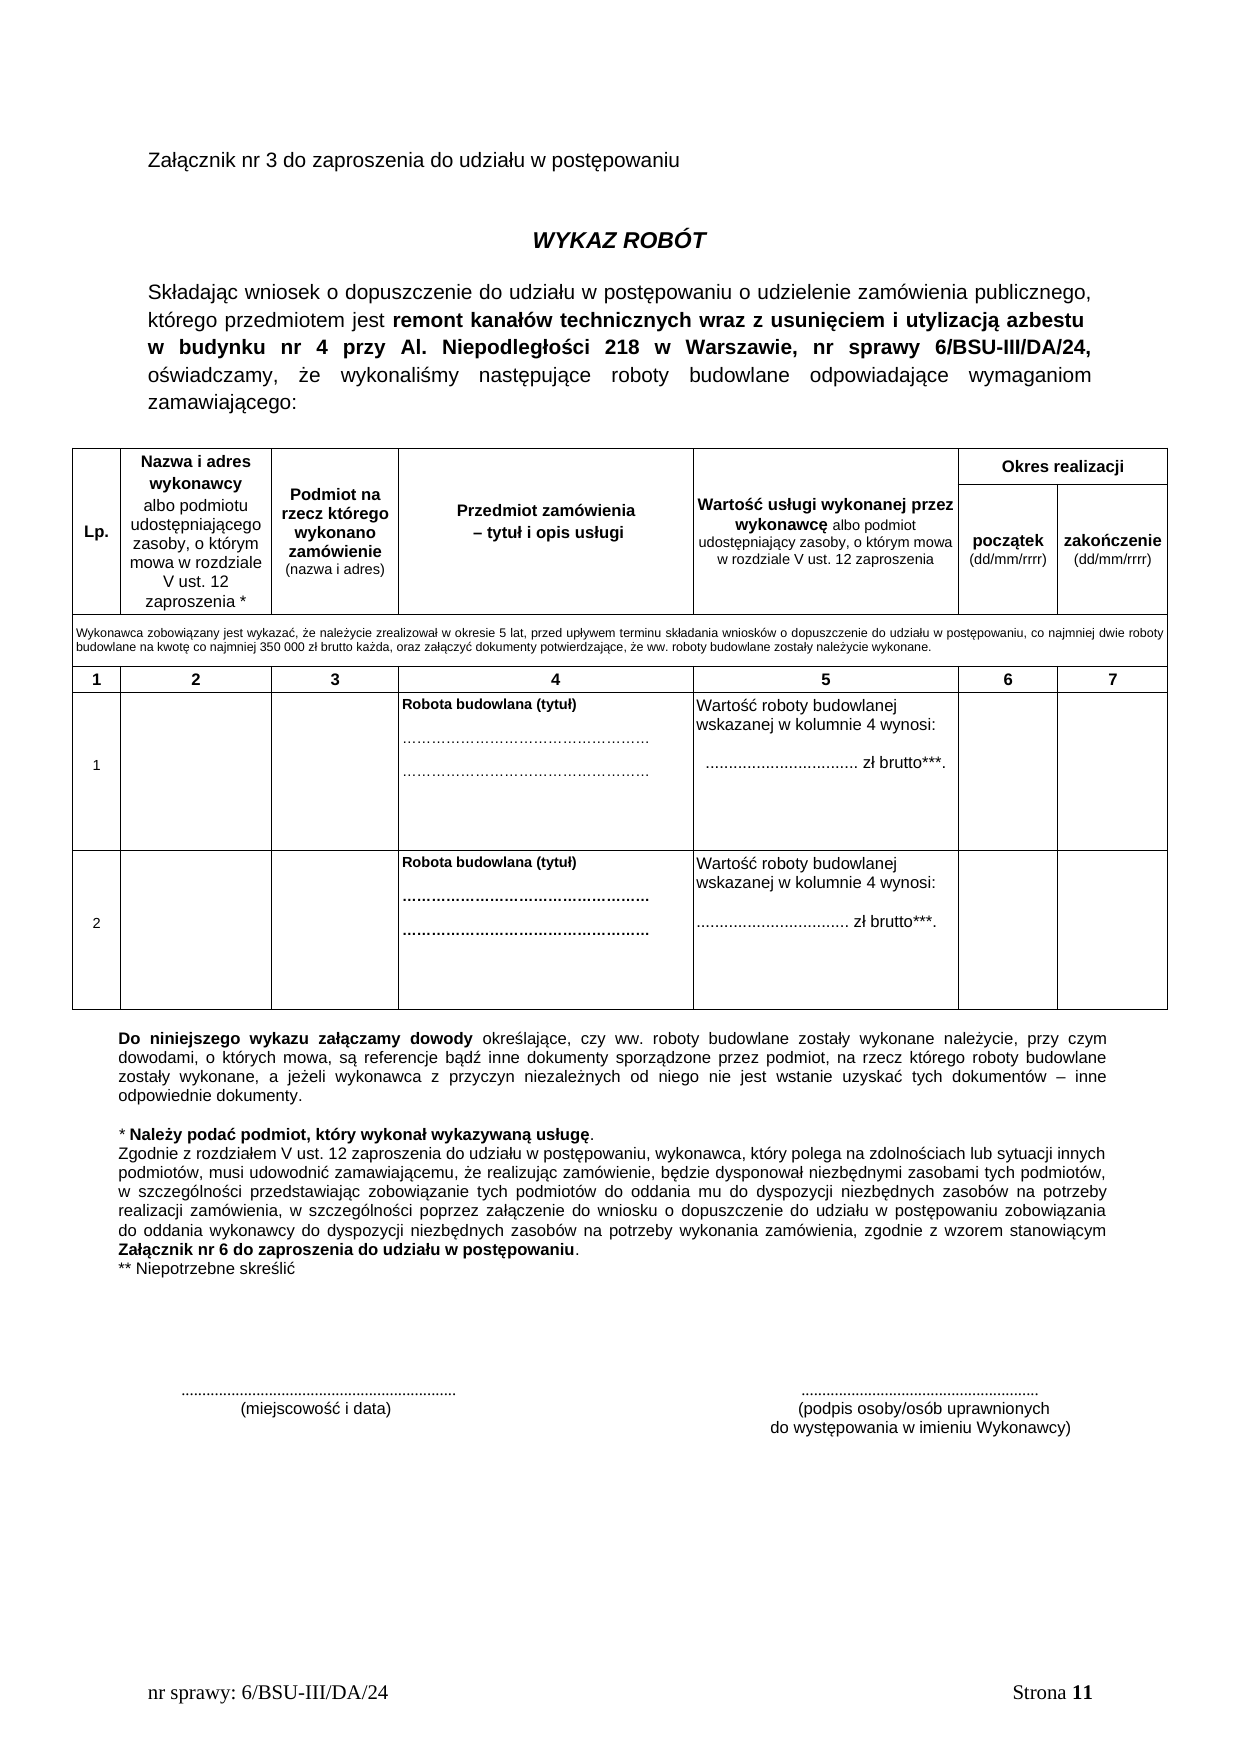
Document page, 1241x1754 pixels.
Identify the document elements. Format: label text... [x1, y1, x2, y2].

table_cell [1058, 851, 1167, 1008]
table_cell Wartość roboty budowlanej wskazanej w kolumnie 4 wynosi: ................................. zł brutto***. [694, 851, 958, 1008]
table_header Przedmiot zamówienia – tytuł i opis usługi [399, 449, 693, 613]
table_header Nazwa i adres wykonawcy albo podmiotu udostępniającego zasoby, o którym mowa w rozdziale V ust. 12 zaproszenia * [121, 449, 271, 613]
table_cell Wartość roboty budowlanej wskazanej w kolumnie 4 wynosi: ................................. zł brutto***. [694, 693, 958, 850]
table_cell [272, 851, 398, 1008]
table_cell początek (dd/mm/rrrr) [959, 485, 1057, 613]
table_cell [121, 851, 271, 1008]
table_cell 2 [121, 667, 271, 692]
table_header Lp. [73, 449, 120, 613]
text * Należy podać podmiot, który wykonał wykazywaną usługę. [118, 1124, 1107, 1144]
table_cell 4 [399, 667, 693, 692]
table_cell 6 [959, 667, 1057, 692]
table_cell 7 [1058, 667, 1167, 692]
text Do niniejszego wykazu załączamy dowody określające, czy ww. roboty budowlane zostały wykonane należycie, przy czym dowodami, o których mowa, są referencje bądź inne dokumenty sporządzone przez podmiot, na rzecz którego roboty budowlane zostały wykonane, a jeżeli wykonawca z przyczyn niezależnych od niego nie jest wstanie uzyskać tych dokumentów – inne odpowiednie dokumenty. [118, 1029, 1107, 1105]
text Zgodnie z rozdziałem V ust. 12 zaproszenia do udziału w postępowaniu, wykonawca, który polega na zdolnościach lub sytuacji innych podmiotów, musi udowodnić zamawiającemu, że realizując zamówienie, będzie dysponował niezbędnymi zasobami tych podmiotów, w szczególności przedstawiając zobowiązanie tych podmiotów do oddania mu do dyspozycji niezbędnych zasobów na potrzeby realizacji zamówienia, w szczególności poprzez załączenie do wniosku o dopuszczenie do udziału w postępowaniu zobowiązania do oddania wykonawcy do dyspozycji niezbędnych zasobów na potrzeby wykonania zamówienia, zgodnie z wzorem stanowiącym Załącznik nr 6 do zaproszenia do udziału w postępowaniu. [118, 1144, 1107, 1259]
table_cell Robota budowlana (tytuł) …………………………………………… …………………………………………… [399, 693, 693, 850]
table_cell 2 [73, 851, 120, 1008]
table_cell Robota budowlana (tytuł) …………………………………………… …………………………………………… [399, 851, 693, 1008]
table_cell 5 [694, 667, 958, 692]
table_header Podmiot na rzecz którego wykonano zamówienie (nazwa i adres) [272, 449, 398, 613]
table_cell [272, 693, 398, 850]
text WYKAZ ROBÓT [148, 227, 1092, 254]
table_cell 1 [73, 667, 120, 692]
text Załącznik nr 3 do zaproszenia do udziału w postępowaniu [148, 148, 1092, 172]
table_cell 3 [272, 667, 398, 692]
table_cell zakończenie (dd/mm/rrrr) [1058, 485, 1167, 613]
text Składając wniosek o dopuszczenie do udziału w postępowaniu o udzielenie zamówienia publicznego, którego przedmiotem jest remont kanałów technicznych wraz z usunięciem i utylizacją azbestu w budynku nr 4 przy Al. Niepodległości 218 w Warszawie, nr sprawy 6/BSU-III/DA/24, oświadczamy, że wykonaliśmy następujące roboty budowlane odpowiadające wymaganiom zamawiającego: [148, 280, 1092, 414]
table_cell Wykonawca zobowiązany jest wykazać, że należycie zrealizował w okresie 5 lat, przed upływem terminu składania wniosków o dopuszczenie do udziału w postępowaniu, co najmniej dwie roboty budowlane na kwotę co najmniej 350 000 zł brutto każda, oraz załączyć dokumenty potwierdzające, że ww. roboty budowlane zostały należycie wykonane. [73, 615, 1167, 666]
text .................................................................. ......................................................... [148, 1379, 1092, 1399]
table_cell [959, 851, 1057, 1008]
table_header Okres realizacji [959, 449, 1167, 484]
text (miejscowość i data) (podpis osoby/osób uprawnionych do występowania w imieniu Wykonawcy) [148, 1399, 1092, 1437]
table_cell [121, 693, 271, 850]
table_header Wartość usługi wykonanej przez wykonawcę albo podmiot udostępniający zasoby, o którym mowa w rozdziale V ust. 12 zaproszenia [694, 449, 958, 613]
table_cell [959, 693, 1057, 850]
table_cell 1 [73, 693, 120, 850]
text ** Niepotrzebne skreślić [118, 1259, 1107, 1278]
table_cell [1058, 693, 1167, 850]
